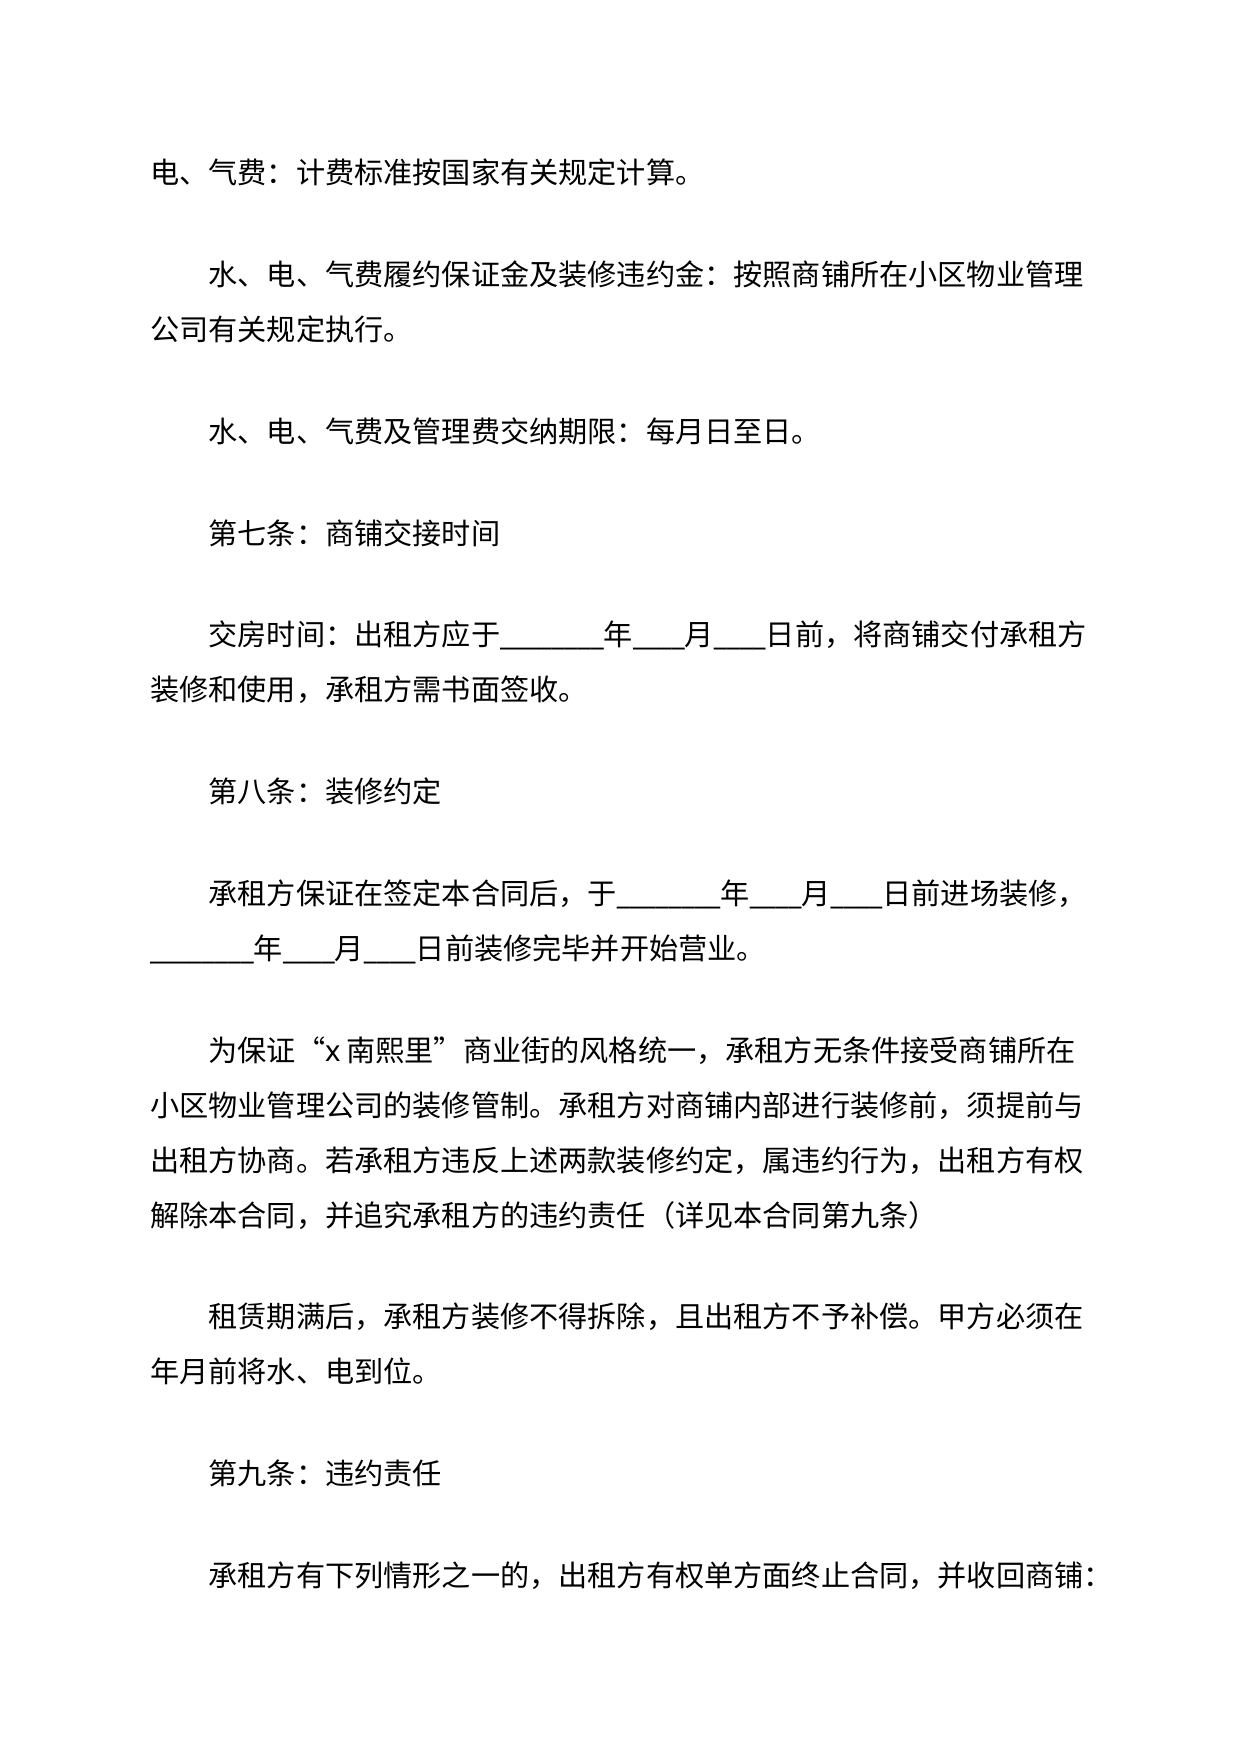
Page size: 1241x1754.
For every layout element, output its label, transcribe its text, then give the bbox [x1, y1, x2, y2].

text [150, 150, 1090, 192]
text 第九条：违约责任 [150, 1451, 1090, 1493]
text 第八条：装修约定 [150, 769, 1090, 811]
text 水、电、气费履约保证金及装修违约金：按照商铺所在小区物业管理公司有关规定执行。 [150, 252, 1090, 349]
text 交房时间：出租方应于________年____月____日前，将商铺交付承租方装修和使用，承租方需书面签收。 [150, 612, 1090, 709]
text 承租方保证在签定本合同后，于________年____月____日前进场装修，________年____月____日前装修完毕并开始营业。 [150, 871, 1090, 968]
text 为保证“x南熙里”商业街的风格统一，承租方无条件接受商铺所在小区物业管理公司的装修管制。承租方对商铺内部进行装修前，须提前与出租方协商。若承租方违反上述两款装修约定，属违约行为，出租方有权解除本合同，并追究承租方的违约责任（详见本合同第九条） [150, 1027, 1090, 1234]
text 第七条：商铺交接时间 [150, 510, 1090, 552]
text 承租方有下列情形之一的，出租方有权单方面终止合同，并收回商铺： [150, 1552, 1090, 1595]
text 租赁期满后，承租方装修不得拆除，且出租方不予补偿。甲方必须在年月前将水、电到位。 [150, 1294, 1090, 1391]
text 水、电、气费及管理费交纳期限：每月日至日。 [150, 408, 1090, 451]
